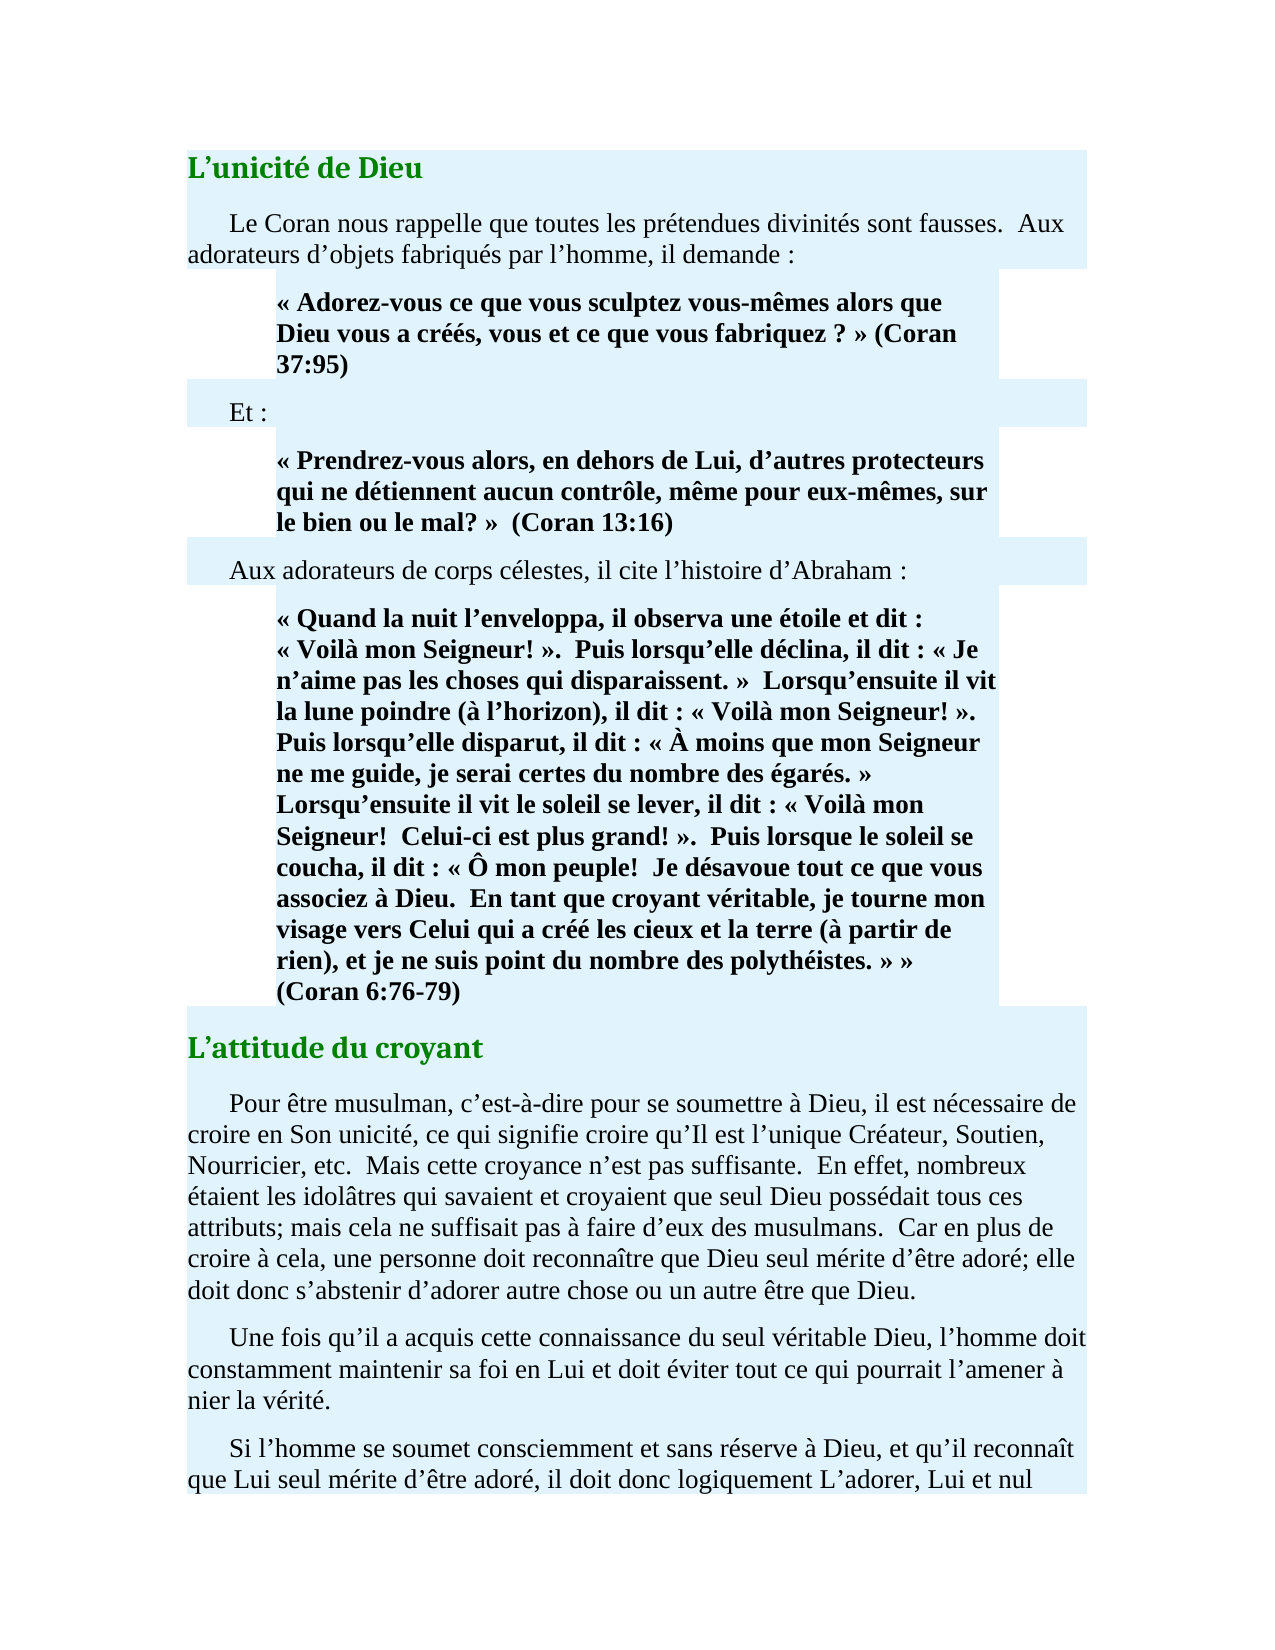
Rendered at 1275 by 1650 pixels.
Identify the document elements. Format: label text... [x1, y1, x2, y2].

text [187, 1432, 1087, 1494]
subtitle L’unicité de Dieu [187, 150, 1087, 186]
text Une fois qu’il a acquis cette connaissance du seul véritable Dieu, l’homme doit constamment maintenir sa foi en Lui et doit éviter tout ce qui pourrait l’amener à nier la vérité. [187, 1322, 1087, 1415]
text « Quand la nuit l’enveloppa, il observa une étoile et dit : « Voilà mon Seigneur! ». Puis lorsqu’elle déclina, il dit : « Je n’aime pas les choses qui disparaissent. » Lorsqu’ensuite il vit la lune poindre (à l’horizon), il dit : « Voilà mon Seigneur! ». Puis lorsqu’elle disparut, il dit : « À moins que mon Seigneur ne me guide, je serai certes du nombre des égarés. » Lorsqu’ensuite il vit le soleil se lever, il dit : « Voilà mon Seigneur! Celui-ci est plus grand! ». Puis lorsque le soleil se coucha, il dit : « Ô mon peuple! Je désavoue tout ce que vous associez à Dieu. En tant que croyant véritable, je tourne mon visage vers Celui qui a créé les cieux et la terre (à partir de rien), et je ne suis point du nombre des polythéistes. » » (Coran 6:76-79) [276, 602, 999, 1007]
text Et : [187, 396, 1087, 427]
text « Adorez-vous ce que vous sculptez vous-mêmes alors que Dieu vous a créés, vous et ce que vous fabriquez ? » (Coran 37:95) [276, 286, 999, 379]
subtitle L’attitude du croyant [187, 1030, 1087, 1066]
text Pour être musulman, c’est-à-dire pour se soumettre à Dieu, il est nécessaire de croire en Son unicité, ce qui signifie croire qu’Il est l’unique Créateur, Soutien, Nourricier, etc. Mais cette croyance n’est pas suffisante. En effet, nombreux étaient les idolâtres qui savaient et croyaient que seul Dieu possédait tous ces attributs; mais cela ne suffisait pas à faire d’eux des musulmans. Car en plus de croire à cela, une personne doit reconnaître que Dieu seul mérite d’être adoré; elle doit donc s’abstenir d’adorer autre chose ou un autre être que Dieu. [187, 1087, 1087, 1305]
text Aux adorateurs de corps célestes, il cite l’histoire d’Abraham : [187, 554, 1087, 585]
text Le Coran nous rappelle que toutes les prétendues divinités sont fausses. Aux adorateurs d’objets fabriqués par l’homme, il demande : [187, 207, 1087, 269]
text « Prendrez-vous alors, en dehors de Lui, d’autres protecteurs qui ne détiennent aucun contrôle, même pour eux-mêmes, sur le bien ou le mal? » (Coran 13:16) [276, 444, 999, 537]
